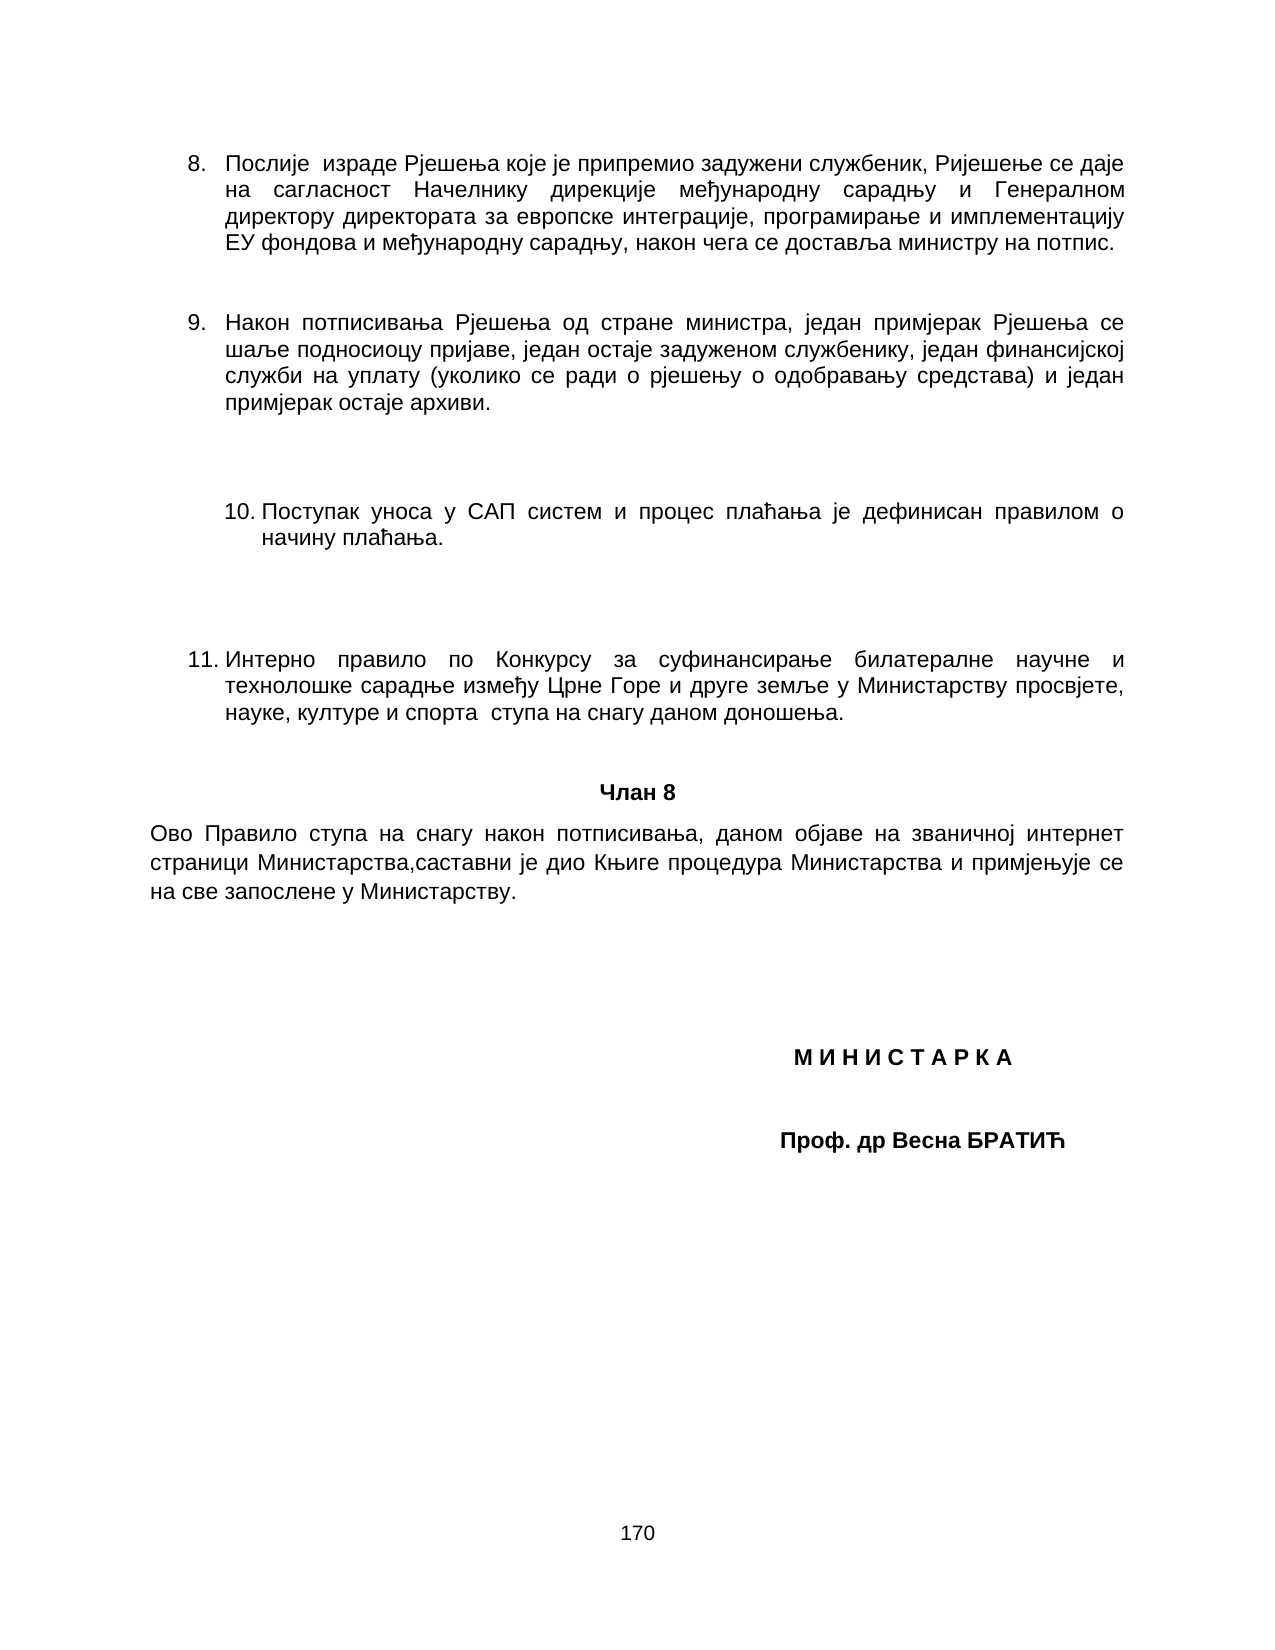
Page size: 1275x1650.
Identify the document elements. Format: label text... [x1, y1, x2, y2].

text М И Н И С Т А Р К А [150, 1044, 1125, 1070]
list Након потписивања Рјешења од стране министра, један примјерак Рјешења се шаље подносиоцу пријаве, један остаје задуженом службенику, један финансијској служби на уплату (уколико се ради о рјешењу о одобравању средстава) и један примјерак остаје архиви. [187, 309, 1125, 415]
text Проф. др Весна БРАТИЋ [150, 1127, 1125, 1153]
list Послије израде Рјешења које је припремио задужени службеник, Ријешење се даје на сагласност Начелнику дирекције међународну сарадњу и Генералном директору директората за европске интеграције, програмирање и имплементацију ЕУ фондова и међународну сарадњу, након чега се доставља министру на потпис. [187, 150, 1125, 255]
text Члан 8 [150, 779, 1125, 805]
text Ово Правило ступа на снагу након потписивања, даном објаве на званичној интернет страници Министарства,саставни је дио Књиге процедура Министарства и примјењује се на све запослене у Министарству. [150, 820, 1125, 904]
list Поступак уноса у САП систем и процес плаћања је дефинисан правилом о начину плаћања. [224, 498, 1125, 550]
list Интерно правило по Конкурсу за суфинансирање билатералне научне и технолошке сарадње између Црне Горе и друге земље у Министарству просвјете, науке, културе и спорта ступа на снагу даном доношења. [187, 646, 1125, 725]
